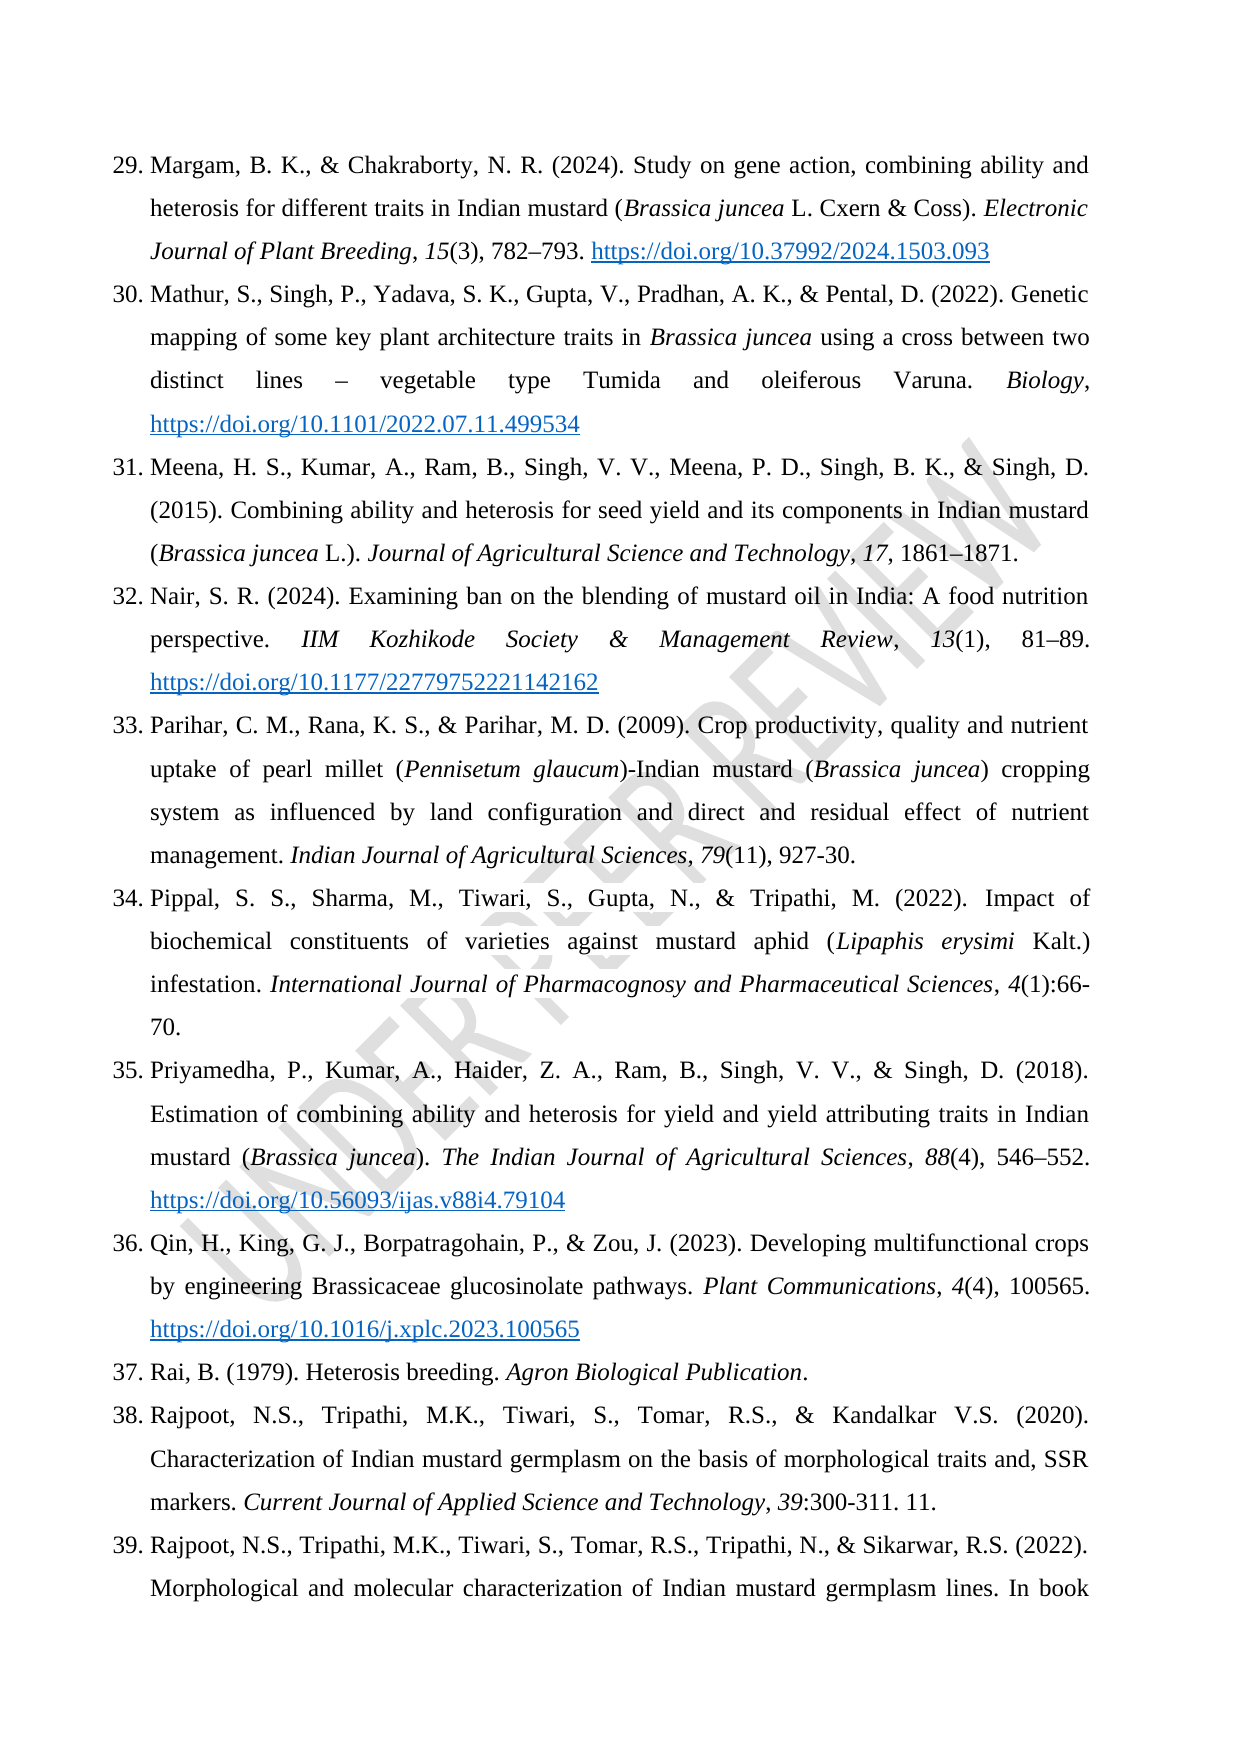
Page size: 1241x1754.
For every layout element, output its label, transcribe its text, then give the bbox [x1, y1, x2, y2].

list Rai, B. (1979). Heterosis breeding. Agron Biological Publication. [112, 1357, 1090, 1386]
list Rajpoot, N.S., Tripathi, M.K., Tiwari, S., Tomar, R.S., & Kandalkar V.S. (2020). Characterization of Indian mustard germplasm on the basis of morphological traits and, SSR markers. Current Journal of Applied Science and Technology, 39:300-311. 11. [112, 1401, 1090, 1516]
list Nair, S. R. (2024). Examining ban on the blending of mustard oil in India: A food nutrition perspective. IIM Kozhikode Society & Management Review, 13(1), 81–89. https://doi.org/10.1177/22779752221142162 [112, 581, 1090, 696]
list Mathur, S., Singh, P., Yadava, S. K., Gupta, V., Pradhan, A. K., & Pental, D. (2022). Genetic mapping of some key plant architecture traits in Brassica juncea using a cross between two distinct lines – vegetable type Tumida and oleiferous Varuna. Biology, https://doi.org/10.1101/2022.07.11.499534 [112, 279, 1090, 437]
list Meena, H. S., Kumar, A., Ram, B., Singh, V. V., Meena, P. D., Singh, B. K., & Singh, D. (2015). Combining ability and heterosis for seed yield and its components in Indian mustard (Brassica juncea L.). Journal of Agricultural Science and Technology, 17, 1861–1871. [112, 452, 1090, 567]
list Priyamedha, P., Kumar, A., Haider, Z. A., Ram, B., Singh, V. V., & Singh, D. (2018). Estimation of combining ability and heterosis for yield and yield attributing traits in Indian mustard (Brassica juncea). The Indian Journal of Agricultural Sciences, 88(4), 546–552. https://doi.org/10.56093/ijas.v88i4.79104 [112, 1056, 1090, 1214]
list Qin, H., King, G. J., Borpatragohain, P., & Zou, J. (2023). Developing multifunctional crops by engineering Brassicaceae glucosinolate pathways. Plant Communications, 4(4), 100565. https://doi.org/10.1016/j.xplc.2023.100565 [112, 1228, 1090, 1343]
list Parihar, C. M., Rana, K. S., & Parihar, M. D. (2009). Crop productivity, quality and nutrient uptake of pearl millet (Pennisetum glaucum)-Indian mustard (Brassica juncea) cropping system as influenced by land configuration and direct and residual effect of nutrient management. Indian Journal of Agricultural Sciences, 79(11), 927-30. [112, 711, 1090, 869]
list Margam, B. K., & Chakraborty, N. R. (2024). Study on gene action, combining ability and heterosis for different traits in Indian mustard (Brassica juncea L. Cxern & Coss). Electronic Journal of Plant Breeding, 15(3), 782–793. https://doi.org/10.37992/2024.1503.093 [112, 150, 1090, 265]
list Pippal, S. S., Sharma, M., Tiwari, S., Gupta, N., & Tripathi, M. (2022). Impact of biochemical constituents of varieties against mustard aphid (Lipaphis erysimi Kalt.) infestation. International Journal of Pharmacognosy and Pharmaceutical Sciences, 4(1):66-70. [112, 883, 1090, 1041]
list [112, 1530, 1090, 1602]
